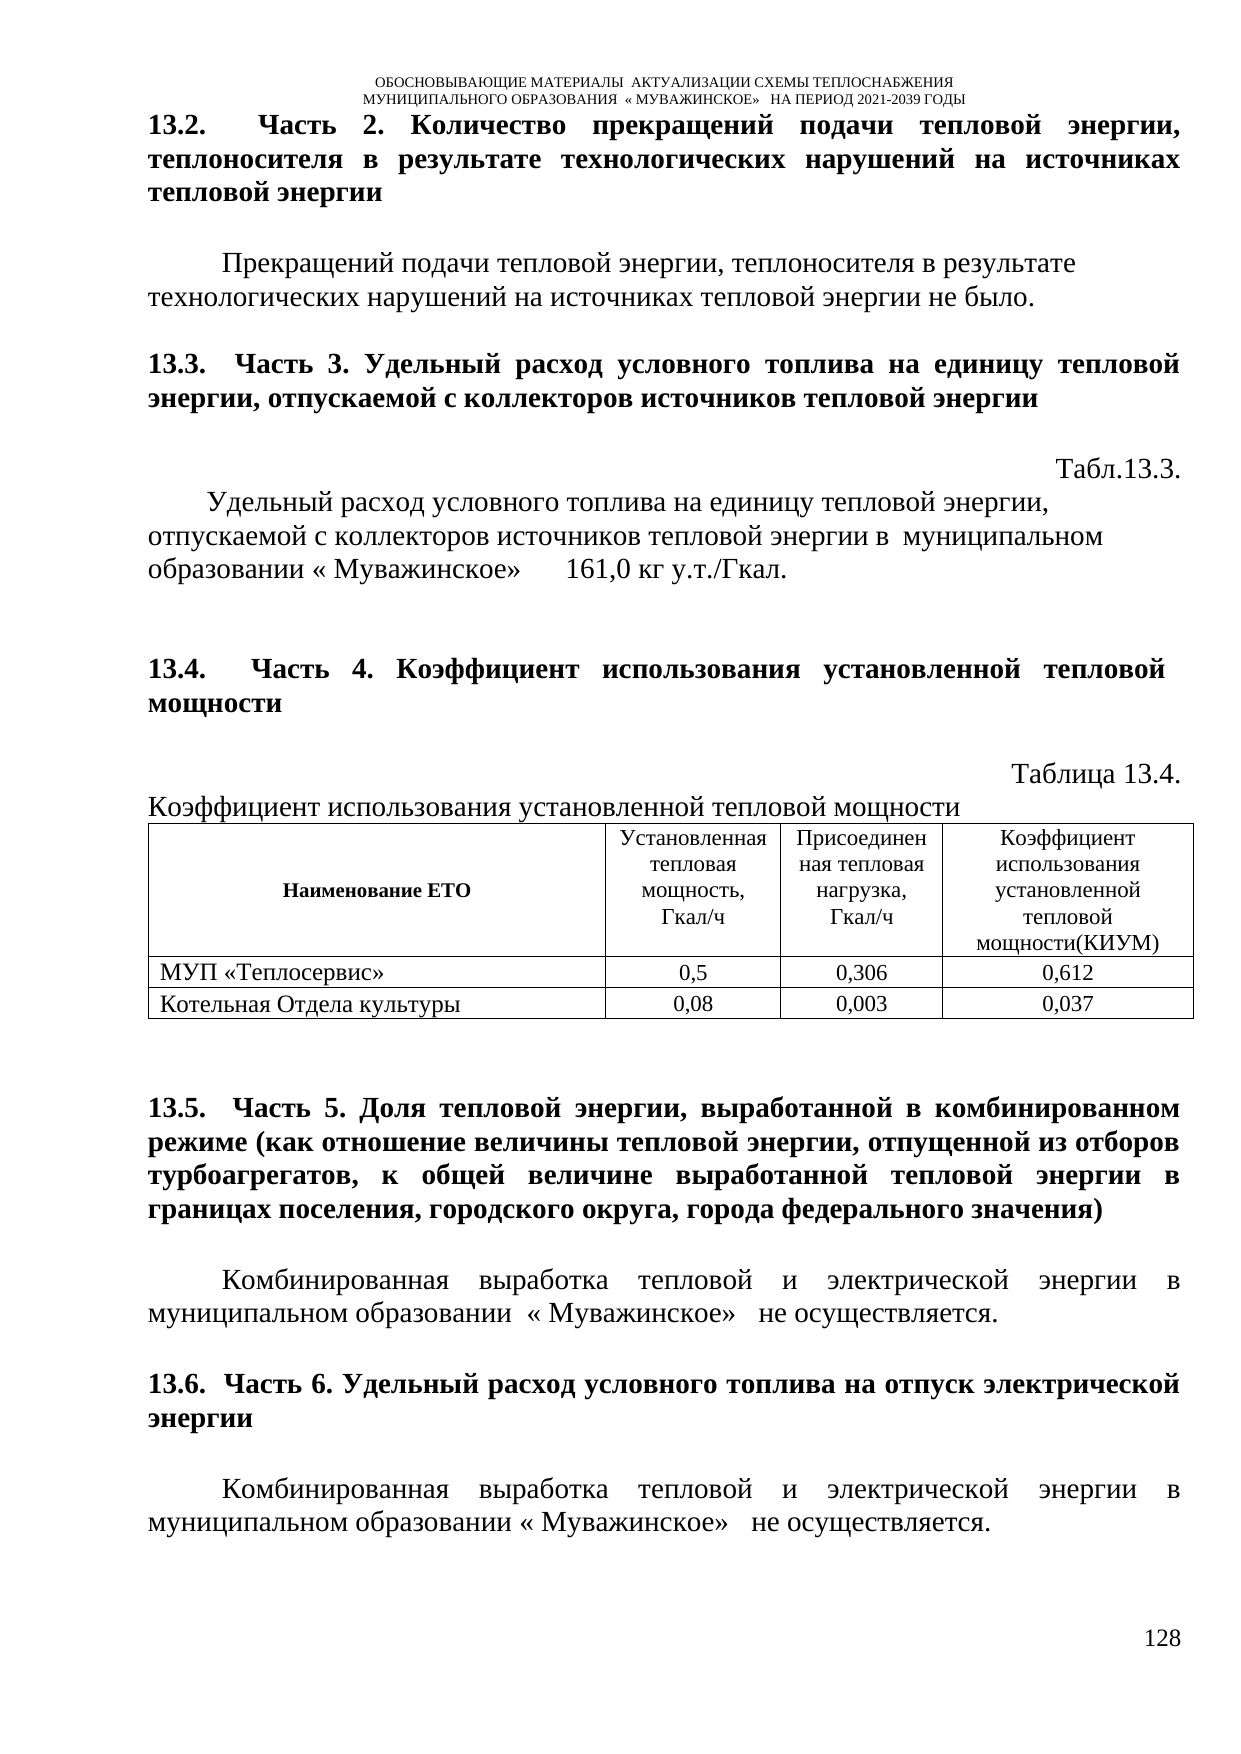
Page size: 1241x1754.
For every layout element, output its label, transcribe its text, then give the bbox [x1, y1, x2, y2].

list 13.5. Часть 5. Доля тепловой энергии, выработанной в комбинированном режиме (как отношение величины тепловой энергии, отпущенной из отборов турбоагрегатов, к общей величине выработанной тепловой энергии в границах поселения, городского округа, города федерального значения) [148, 1090, 1181, 1224]
text Табл.13.3. [148, 451, 1181, 484]
text Таблица 13.4. [148, 756, 1181, 789]
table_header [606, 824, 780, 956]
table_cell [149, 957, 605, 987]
text Удельный расход условного топлива на единицу тепловой энергии, отпускаемой с коллекторов источников тепловой энергии в муниципальном образовании « Муважинское» 161,0 кг у.т./Гкал. [148, 484, 1181, 585]
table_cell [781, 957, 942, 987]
list 13.4. Часть 4. Коэффициент использования установленной тепловой мощности [148, 651, 1166, 718]
text Коэффициент использования установленной тепловой мощности [148, 789, 1181, 823]
list 13.3. Часть 3. Удельный расход условного топлива на единицу тепловой энергии, отпускаемой с коллекторов источников тепловой энергии [148, 346, 1181, 413]
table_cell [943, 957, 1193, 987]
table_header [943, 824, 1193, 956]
list 13.2. Часть 2. Количество прекращений подачи тепловой энергии, теплоносителя в результате технологических нарушений на источниках тепловой энергии [148, 107, 1181, 208]
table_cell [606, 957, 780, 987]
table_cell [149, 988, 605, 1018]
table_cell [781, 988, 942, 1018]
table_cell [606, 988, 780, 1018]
list 13.6. Часть 6. Удельный расход условного топлива на отпуск электрической энергии [148, 1366, 1181, 1433]
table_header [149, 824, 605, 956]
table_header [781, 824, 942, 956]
text Прекращений подачи тепловой энергии, теплоносителя в результате технологических нарушений на источниках тепловой энергии не было. [148, 246, 1181, 313]
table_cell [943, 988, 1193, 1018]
text Комбинированная выработка тепловой и электрической энергии в муниципальном образовании « Муважинское» не осуществляется. [148, 1262, 1181, 1329]
text Комбинированная выработка тепловой и электрической энергии в муниципальном образовании « Муважинское» не осуществляется. [148, 1471, 1181, 1538]
